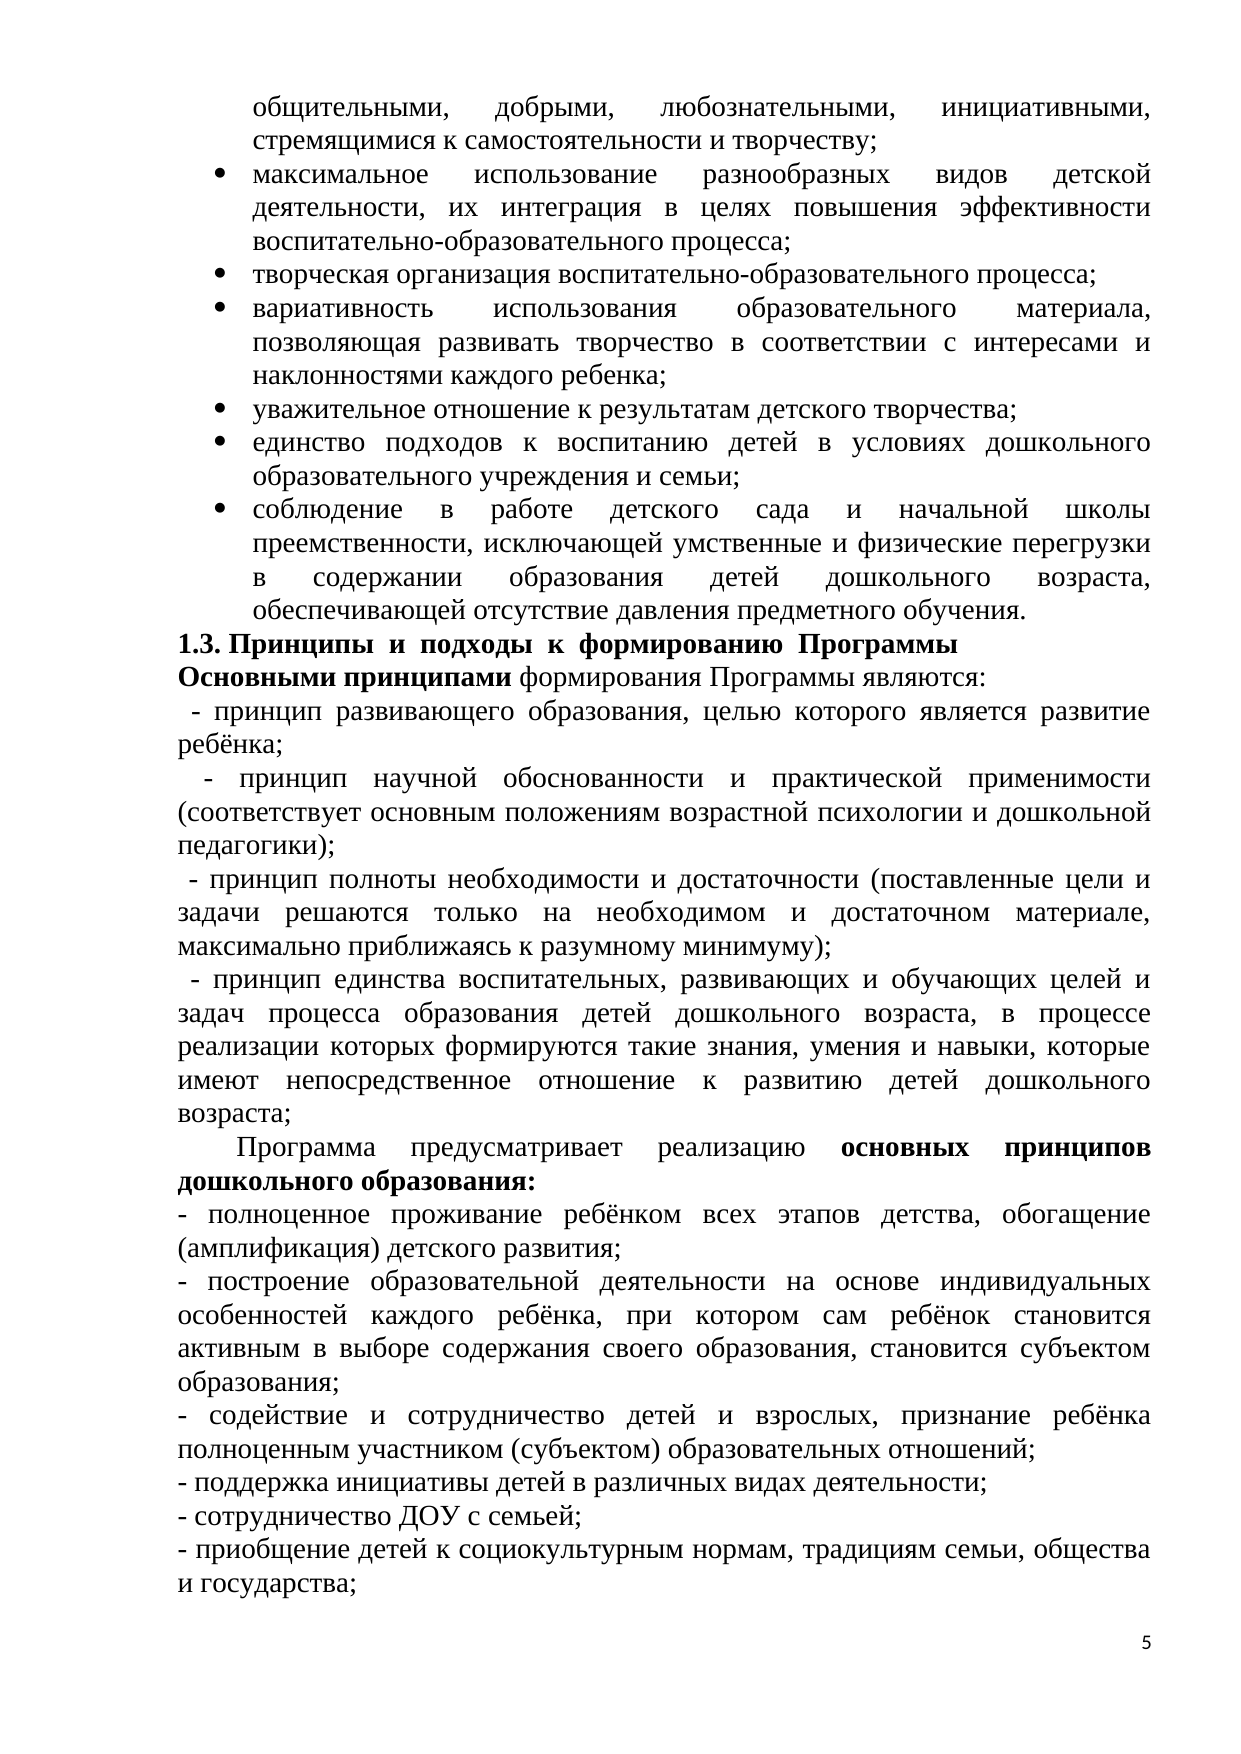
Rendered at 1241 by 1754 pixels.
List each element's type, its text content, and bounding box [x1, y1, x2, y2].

list вариативность использования образовательного материала, позволяющая развивать творчество в соответствии с интересами и наклонностями каждого ребенка; [215, 290, 1152, 391]
list единство подходов к воспитанию детей в условиях дошкольного образовательного учреждения и семьи; [215, 424, 1152, 492]
text - принцип научной обоснованности и практической применимости (соответствует основным положениям возрастной психологии и дошкольной педагогики); [177, 760, 1152, 861]
text - сотрудничество ДОУ с семьей; [177, 1498, 1152, 1532]
list максимальное использование разнообразных видов детской деятельности, их интеграция в целях повышения эффективности воспитательно-образовательного процесса; [215, 156, 1152, 256]
list творческая организация воспитательно-образовательного процесса; [215, 256, 1152, 290]
text - приобщение детей к социокультурным нормам, традициям семьи, общества и государства; [177, 1532, 1152, 1599]
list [215, 89, 1152, 156]
text - принцип полноты необходимости и достаточности (поставленные цели и задачи решаются только на необходимом и достаточном материале, максимально приближаясь к разумному минимуму); [177, 861, 1152, 961]
text Основными принципами формирования Программы являются: [177, 659, 1152, 693]
list уважительное отношение к результатам детского творчества; [215, 391, 1152, 424]
text - принцип развивающего образования, целью которого является развитие ребёнка; [177, 693, 1152, 760]
text - поддержка инициативы детей в различных видах деятельности; [177, 1464, 1152, 1498]
text - построение образовательной деятельности на основе индивидуальных особенностей каждого ребёнка, при котором сам ребёнок становится активным в выборе содержания своего образования, становится субъектом образования; [177, 1263, 1152, 1397]
text - полноценное проживание ребёнком всех этапов детства, обогащение (амплификация) детского развития; [177, 1196, 1152, 1263]
list соблюдение в работе детского сада и начальной школы преемственности, исключающей умственные и физические перегрузки в содержании образования детей дошкольного возраста, обеспечивающей отсутствие давления предметного обучения. [215, 492, 1152, 626]
text - принцип единства воспитательных, развивающих и обучающих целей и задач процесса образования детей дошкольного возраста, в процессе реализации которых формируются такие знания, умения и навыки, которые имеют непосредственное отношение к развитию детей дошкольного возраста; [177, 961, 1152, 1129]
text - содействие и сотрудничество детей и взрослых, признание ребёнка полноценным участником (субъектом) образовательных отношений; [177, 1397, 1152, 1464]
text 1.3. Принципы и подходы к формированию Программы [177, 626, 1152, 659]
text Программа предусматривает реализацию основных принципов дошкольного образования: [177, 1129, 1152, 1196]
